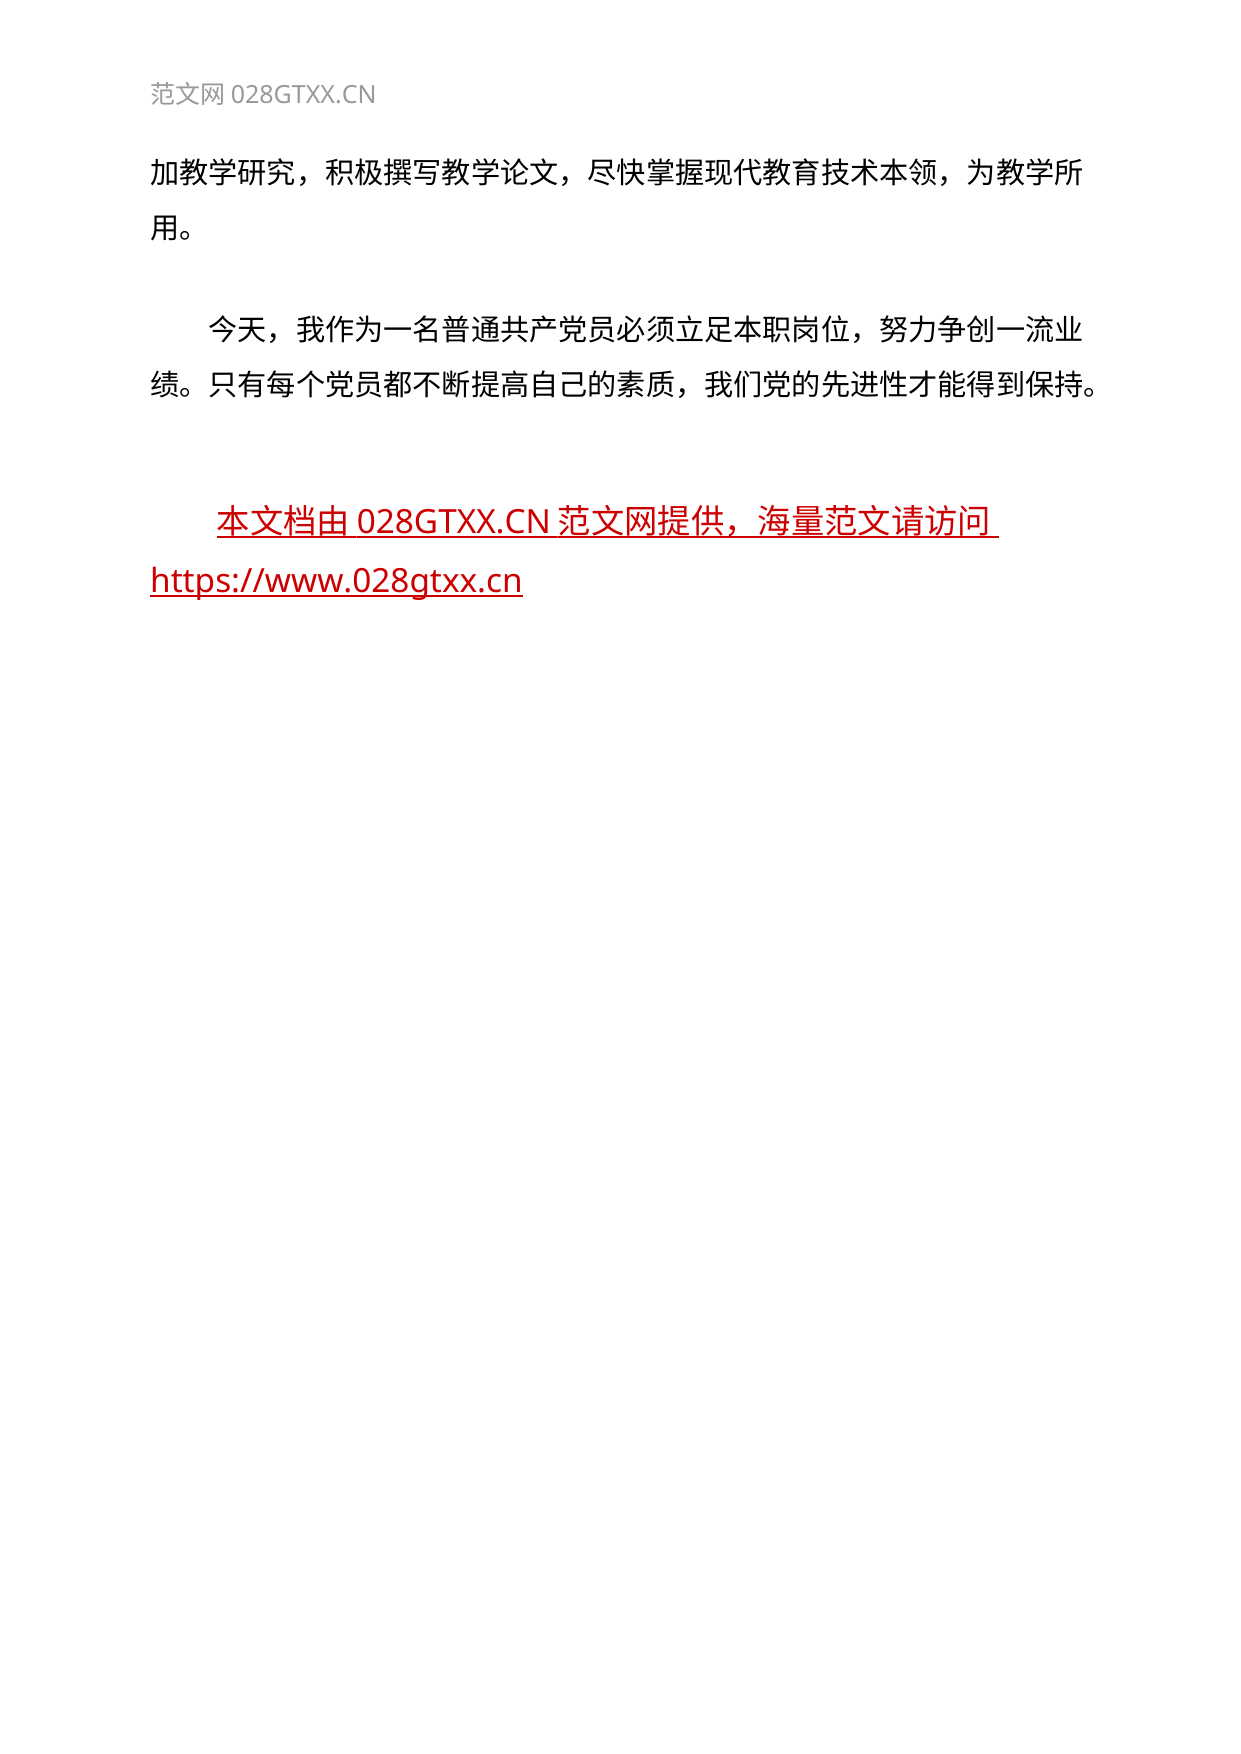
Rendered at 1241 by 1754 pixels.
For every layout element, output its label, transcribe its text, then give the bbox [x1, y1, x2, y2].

text 今天，我作为一名普通共产党员必须立足本职岗位，努力争创一流业绩。只有每个党员都不断提高自己的素质，我们党的先进性才能得到保持。 [150, 307, 1090, 404]
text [150, 150, 1090, 247]
text 本文档由028GTXX.CN范文网提供，海量范文请访问 https://www.028gtxx.cn [150, 494, 1090, 602]
